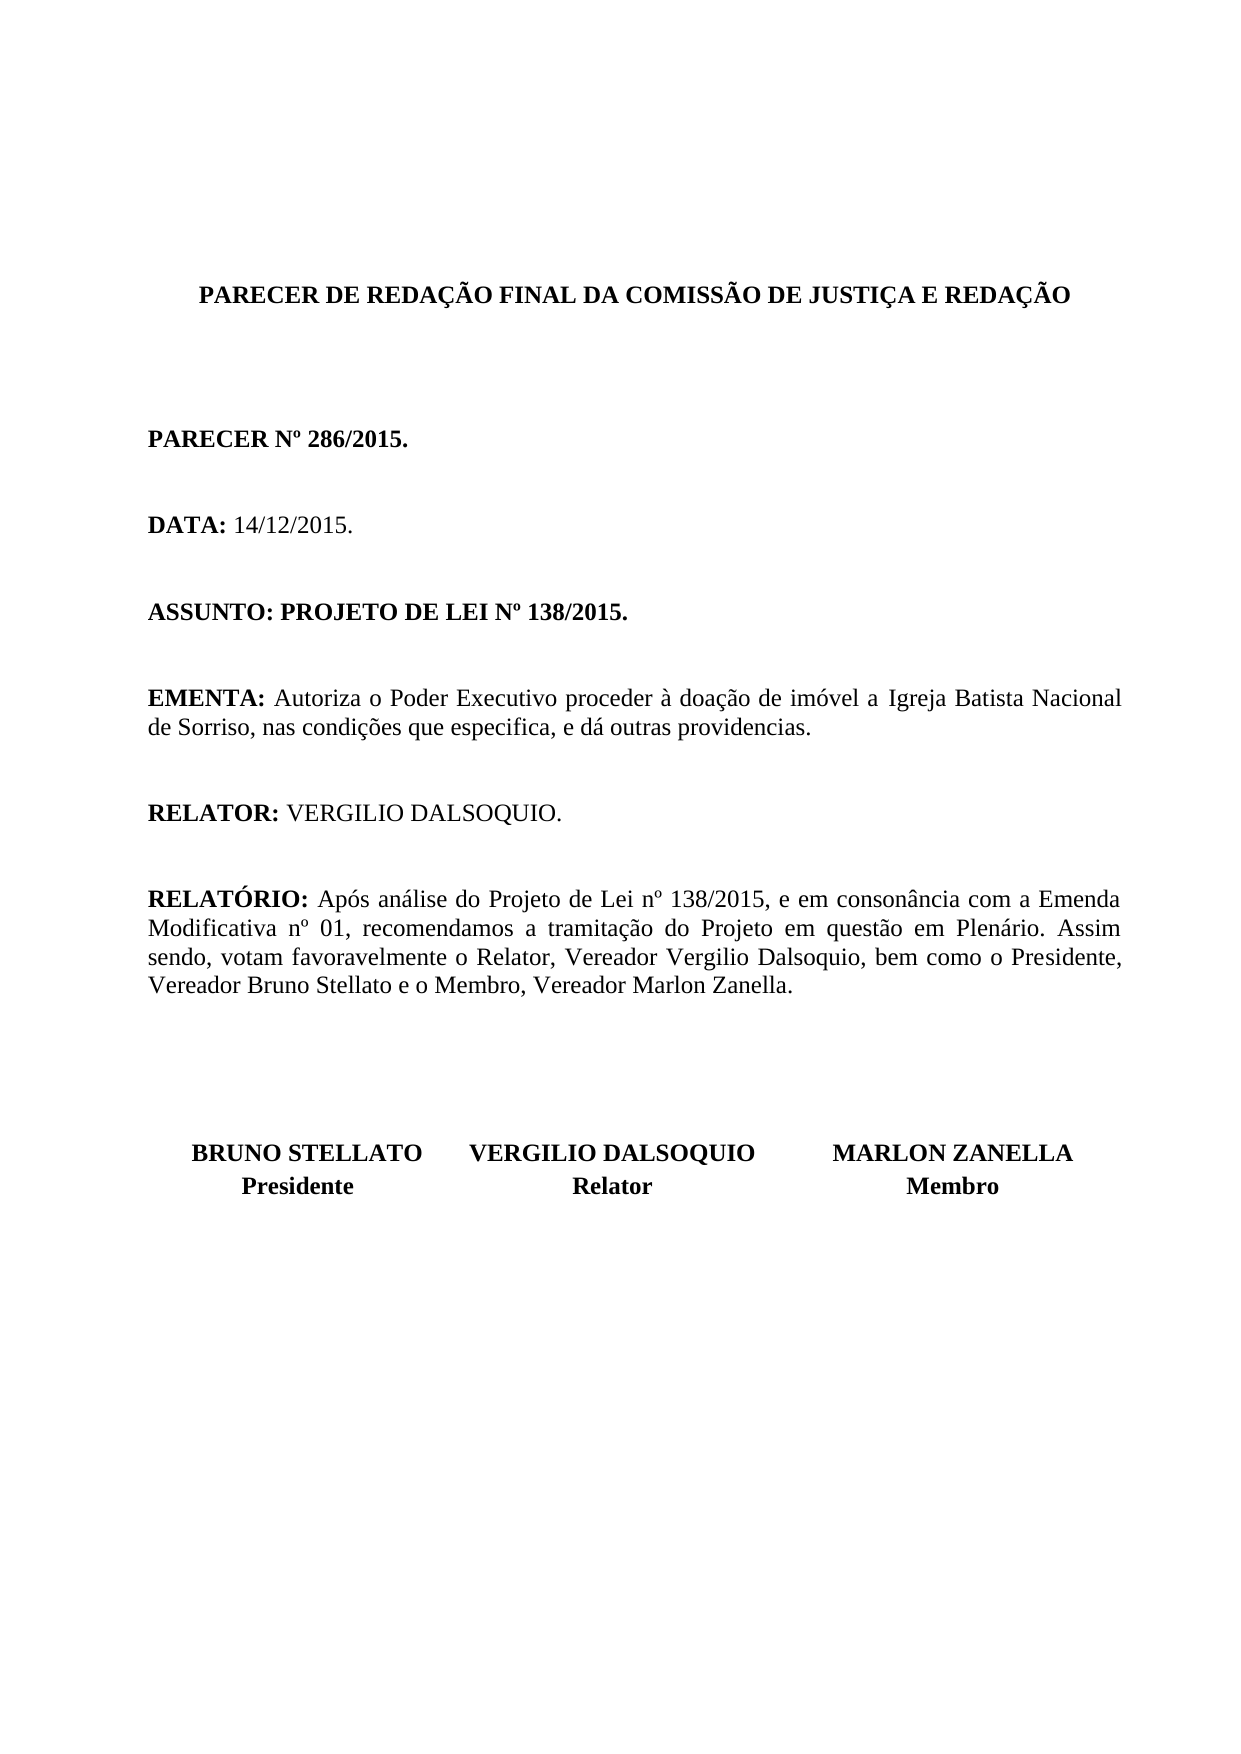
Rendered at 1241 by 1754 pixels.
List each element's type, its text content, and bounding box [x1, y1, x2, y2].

table_header MARLON ZANELLA Membro [783, 1139, 1123, 1204]
subtitle PARECER Nº 286/2015. [148, 424, 1122, 453]
text ASSUNTO: PROJETO DE LEI Nº 138/2015. [148, 597, 1122, 626]
text EMENTA: Autoriza o Poder Executivo proceder à doação de imóvel a Igreja Batista Nacional de Sorriso, nas condições que especifica, e dá outras providencias. [148, 683, 1122, 741]
table_header VERGILIO DALSOQUIO Relator [442, 1139, 783, 1204]
text PARECER DE REDAÇÃO FINAL DA COMISSÃO DE JUSTIÇA E REDAÇÃO [148, 281, 1122, 309]
table_header BRUNO STELLATO Presidente [147, 1139, 442, 1204]
text DATA: 14/12/2015. [148, 511, 1122, 539]
text RELATOR: VERGILIO DALSOQUIO. [148, 798, 1122, 827]
text RELATÓRIO: Após análise do Projeto de Lei nº 138/2015, e em consonância com a Emenda Modificativa nº 01, recomendamos a tramitação do Projeto em questão em Plenário. Assim sendo, votam favoravelmente o Relator, Vereador Vergilio Dalsoquio, bem como o Presidente, Vereador Bruno Stellato e o Membro, Vereador Marlon Zanella. [148, 884, 1122, 999]
